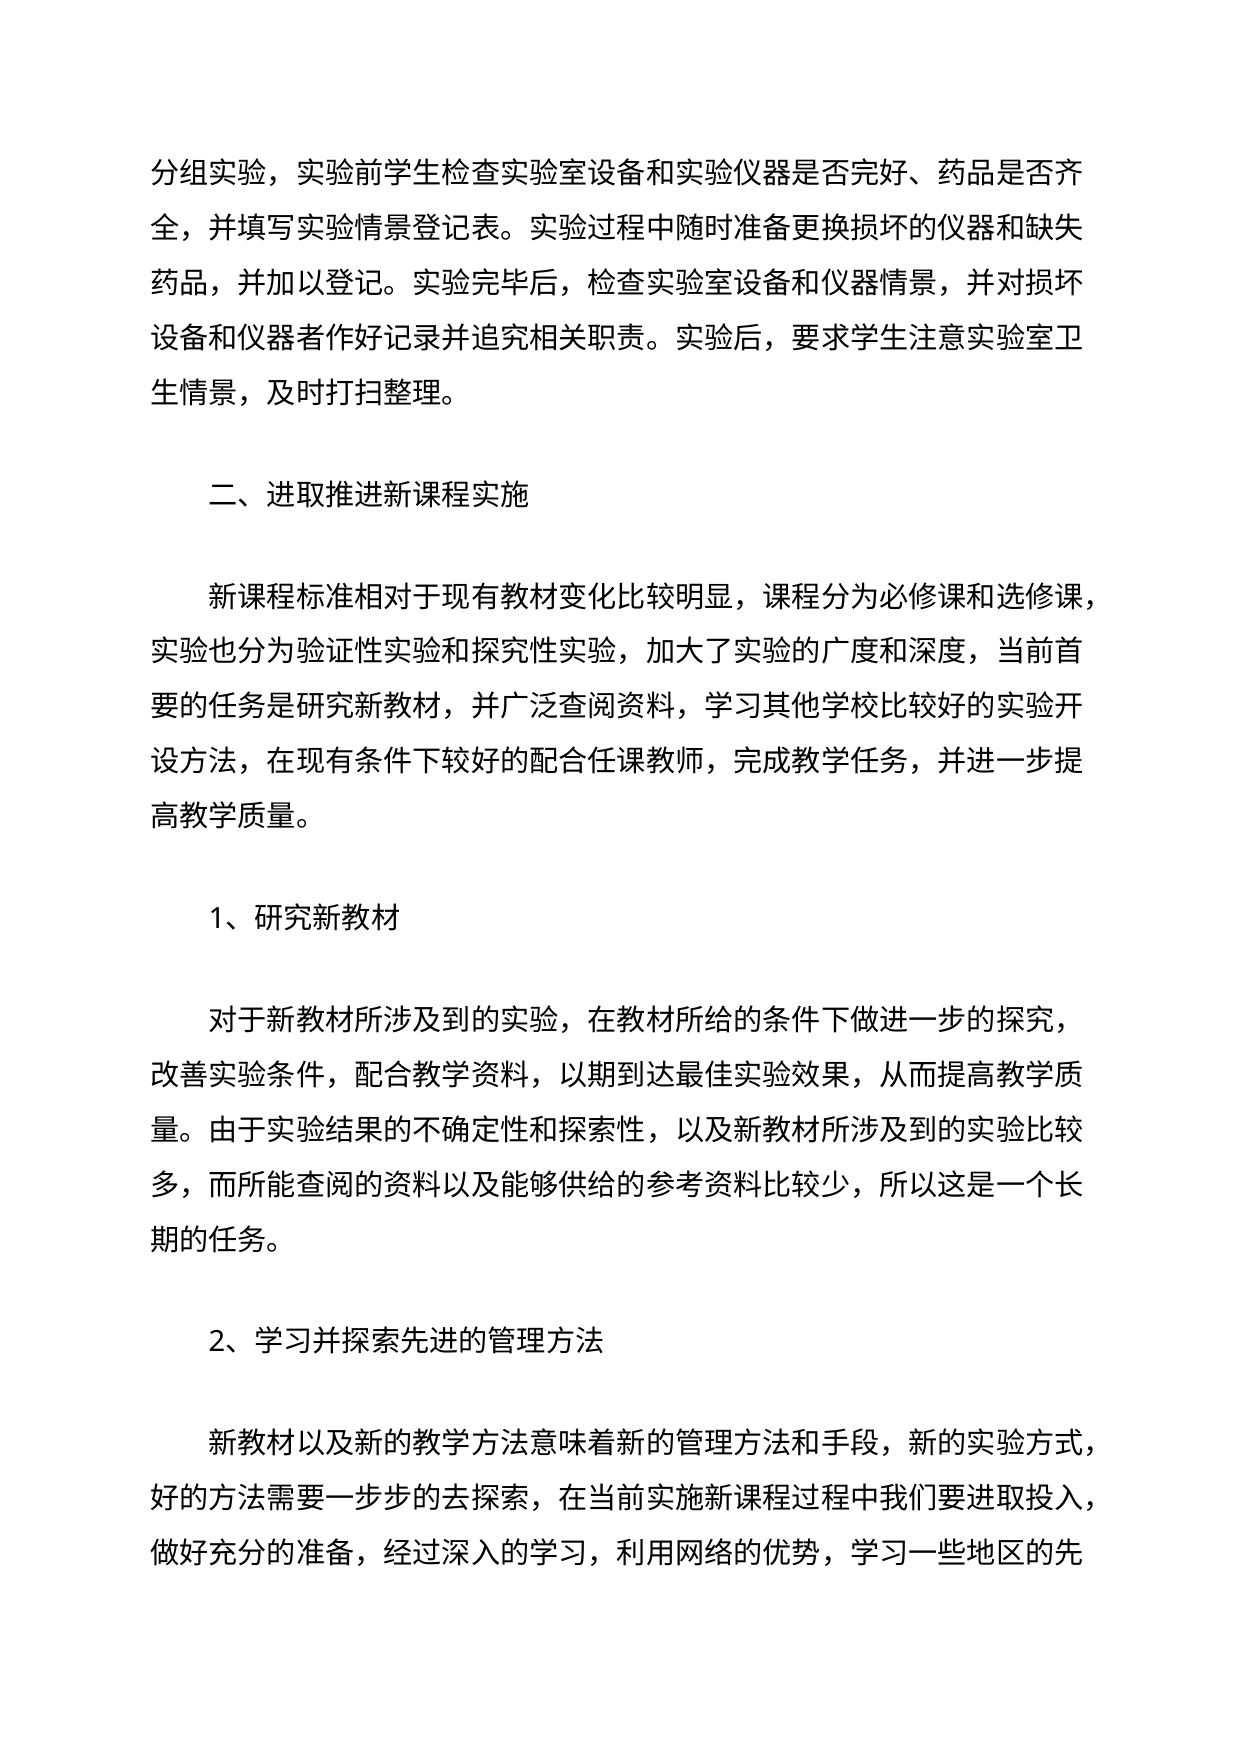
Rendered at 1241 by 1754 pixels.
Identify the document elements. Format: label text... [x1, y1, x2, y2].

text 2、学习并探索先进的管理方法 [150, 1318, 1090, 1360]
text 二、进取推进新课程实施 [150, 471, 1090, 514]
text 新课程标准相对于现有教材变化比较明显，课程分为必修课和选修课，实验也分为验证性实验和探究性实验，加大了实验的广度和深度，当前首要的任务是研究新教材，并广泛查阅资料，学习其他学校比较好的实验开设方法，在现有条件下较好的配合任课教师，完成教学任务，并进一步提高教学质量。 [150, 573, 1090, 835]
text 1、研究新教材 [150, 894, 1090, 937]
text 对于新教材所涉及到的实验，在教材所给的条件下做进一步的探究，改善实验条件，配合教学资料，以期到达最佳实验效果，从而提高教学质量。由于实验结果的不确定性和探索性，以及新教材所涉及到的实验比较多，而所能查阅的资料以及能够供给的参考资料比较少，所以这是一个长期的任务。 [150, 996, 1090, 1258]
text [150, 1420, 1090, 1572]
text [150, 150, 1090, 412]
